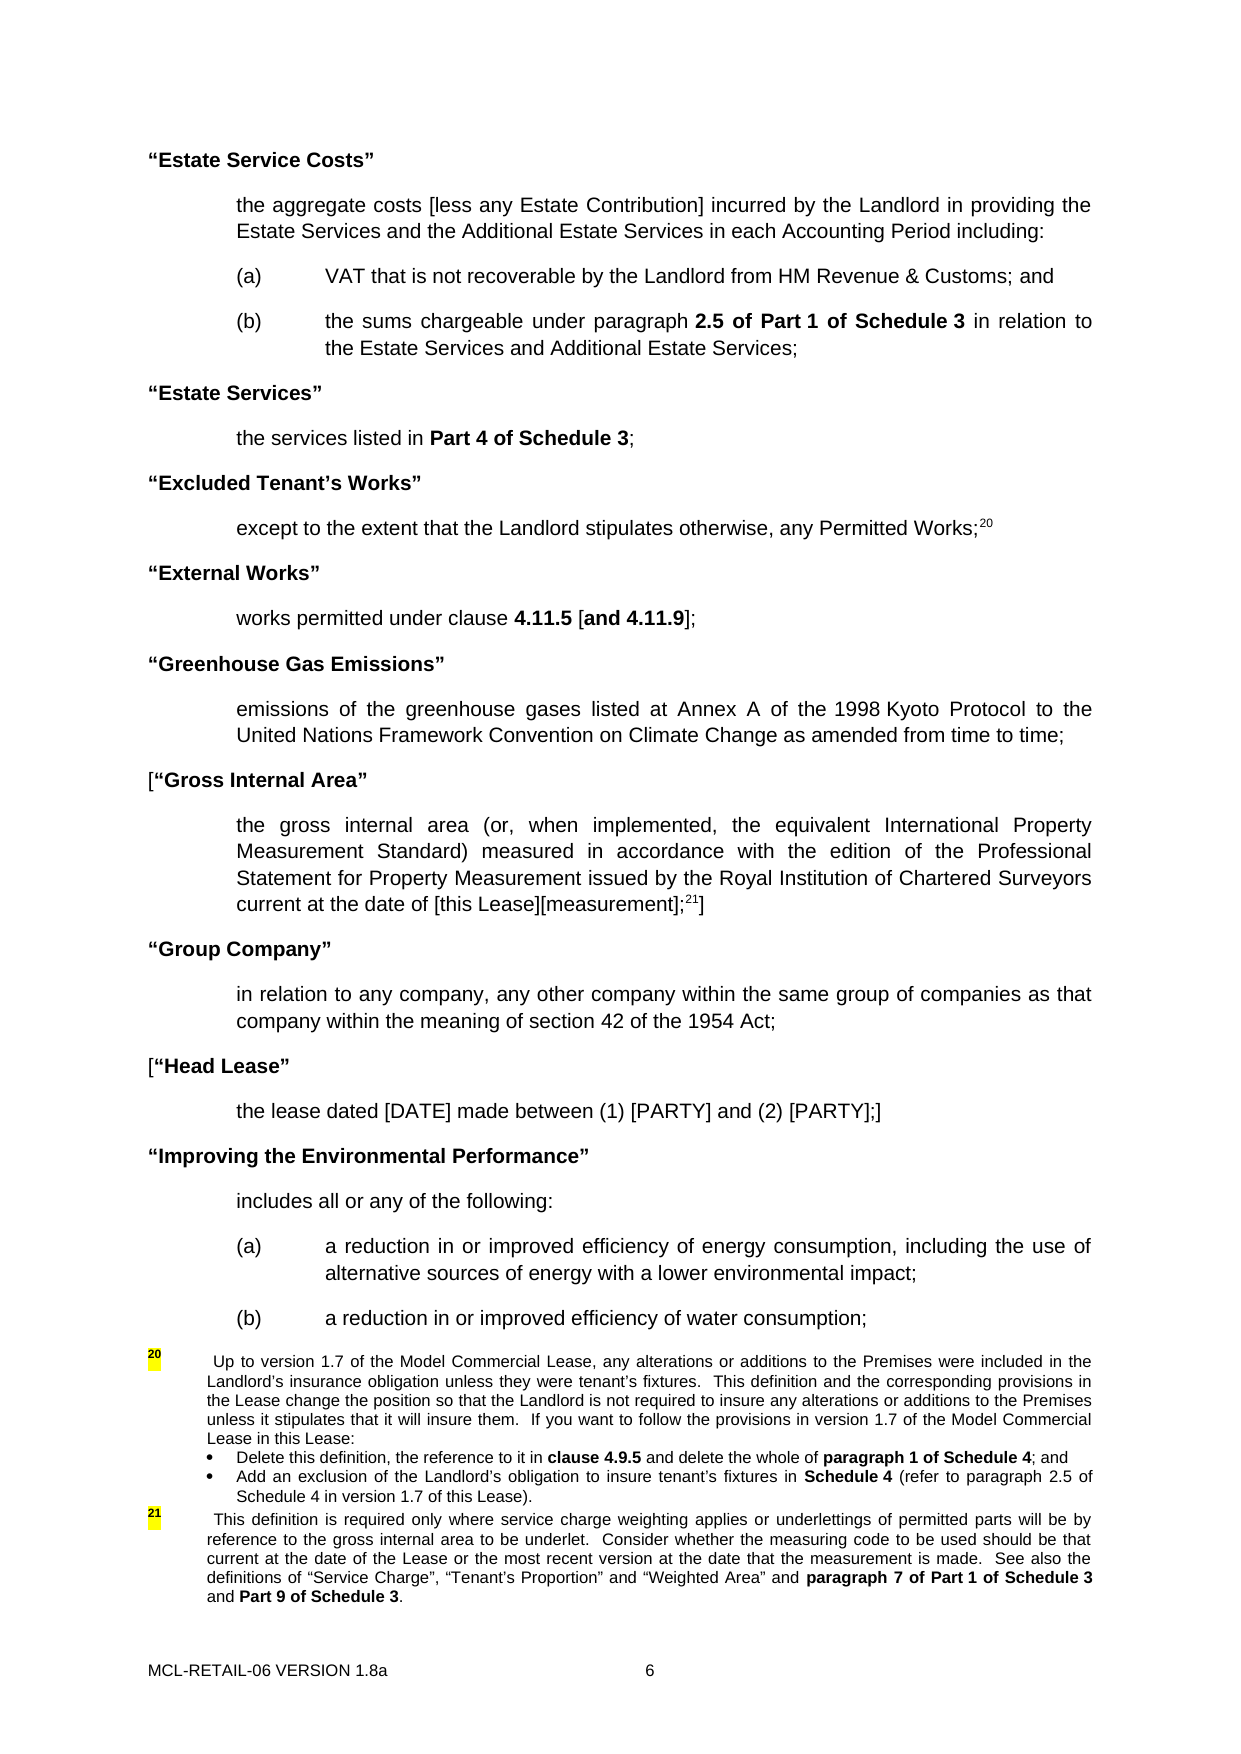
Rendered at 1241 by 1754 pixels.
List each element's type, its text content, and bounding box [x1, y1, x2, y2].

text “Estate Services” [148, 381, 1093, 405]
text the gross internal area (or, when implemented, the equivalent International Property Measurement Standard) measured in accordance with the edition of the Professional Statement for Property Measurement issued by the Royal Institution of Chartered Surveyors current at the date of [this Lease][measurement];] [236, 813, 1093, 916]
text the aggregate costs [less any Estate Contribution] incurred by the Landlord in providing the Estate Services and the Additional Estate Services in each Accounting Period including: [236, 193, 1093, 243]
list VAT that is not recoverable by the Landlord from HM Revenue & Customs; and [236, 264, 1093, 288]
text in relation to any company, any other company within the same group of companies as that company within the meaning of section 42 of the 1954 Act; [236, 982, 1093, 1033]
text “Excluded Tenant’s Works” [148, 471, 1093, 495]
text “Estate Service Costs” [148, 148, 1093, 172]
text [“Gross Internal Area” [148, 768, 1093, 792]
text the sums chargeable under paragraph 2.5 of Part 1 of Schedule 3 in relation to the Estate Services and Additional Estate Services; [236, 309, 1093, 359]
text includes all or any of the following: [236, 1189, 1093, 1213]
text “External Works” [148, 561, 1093, 585]
text “Group Company” [148, 937, 1093, 961]
text emissions of the greenhouse gases listed at Annex A of the 1998 Kyoto Protocol to the United Nations Framework Convention on Climate Change as amended from time to time; [236, 696, 1093, 747]
text the services listed in Part 4 of Schedule 3; [236, 426, 1093, 450]
list a reduction in or improved efficiency of water consumption; [236, 1306, 1093, 1329]
text “Greenhouse Gas Emissions” [148, 651, 1093, 675]
list a reduction in or improved efficiency of energy consumption, including the use of alternative sources of energy with a lower environmental impact; [236, 1234, 1093, 1284]
text “Improving the Environmental Performance” [148, 1144, 1093, 1168]
text works permitted under clause 4.11.5 [and 4.11.9]; [236, 606, 1093, 630]
text the lease dated [DATE] made between (1) [PARTY] and (2) [PARTY];] [236, 1099, 1093, 1123]
text except to the extent that the Landlord stipulates otherwise, any Permitted Works; [236, 516, 1093, 540]
text [“Head Lease” [148, 1054, 1093, 1078]
